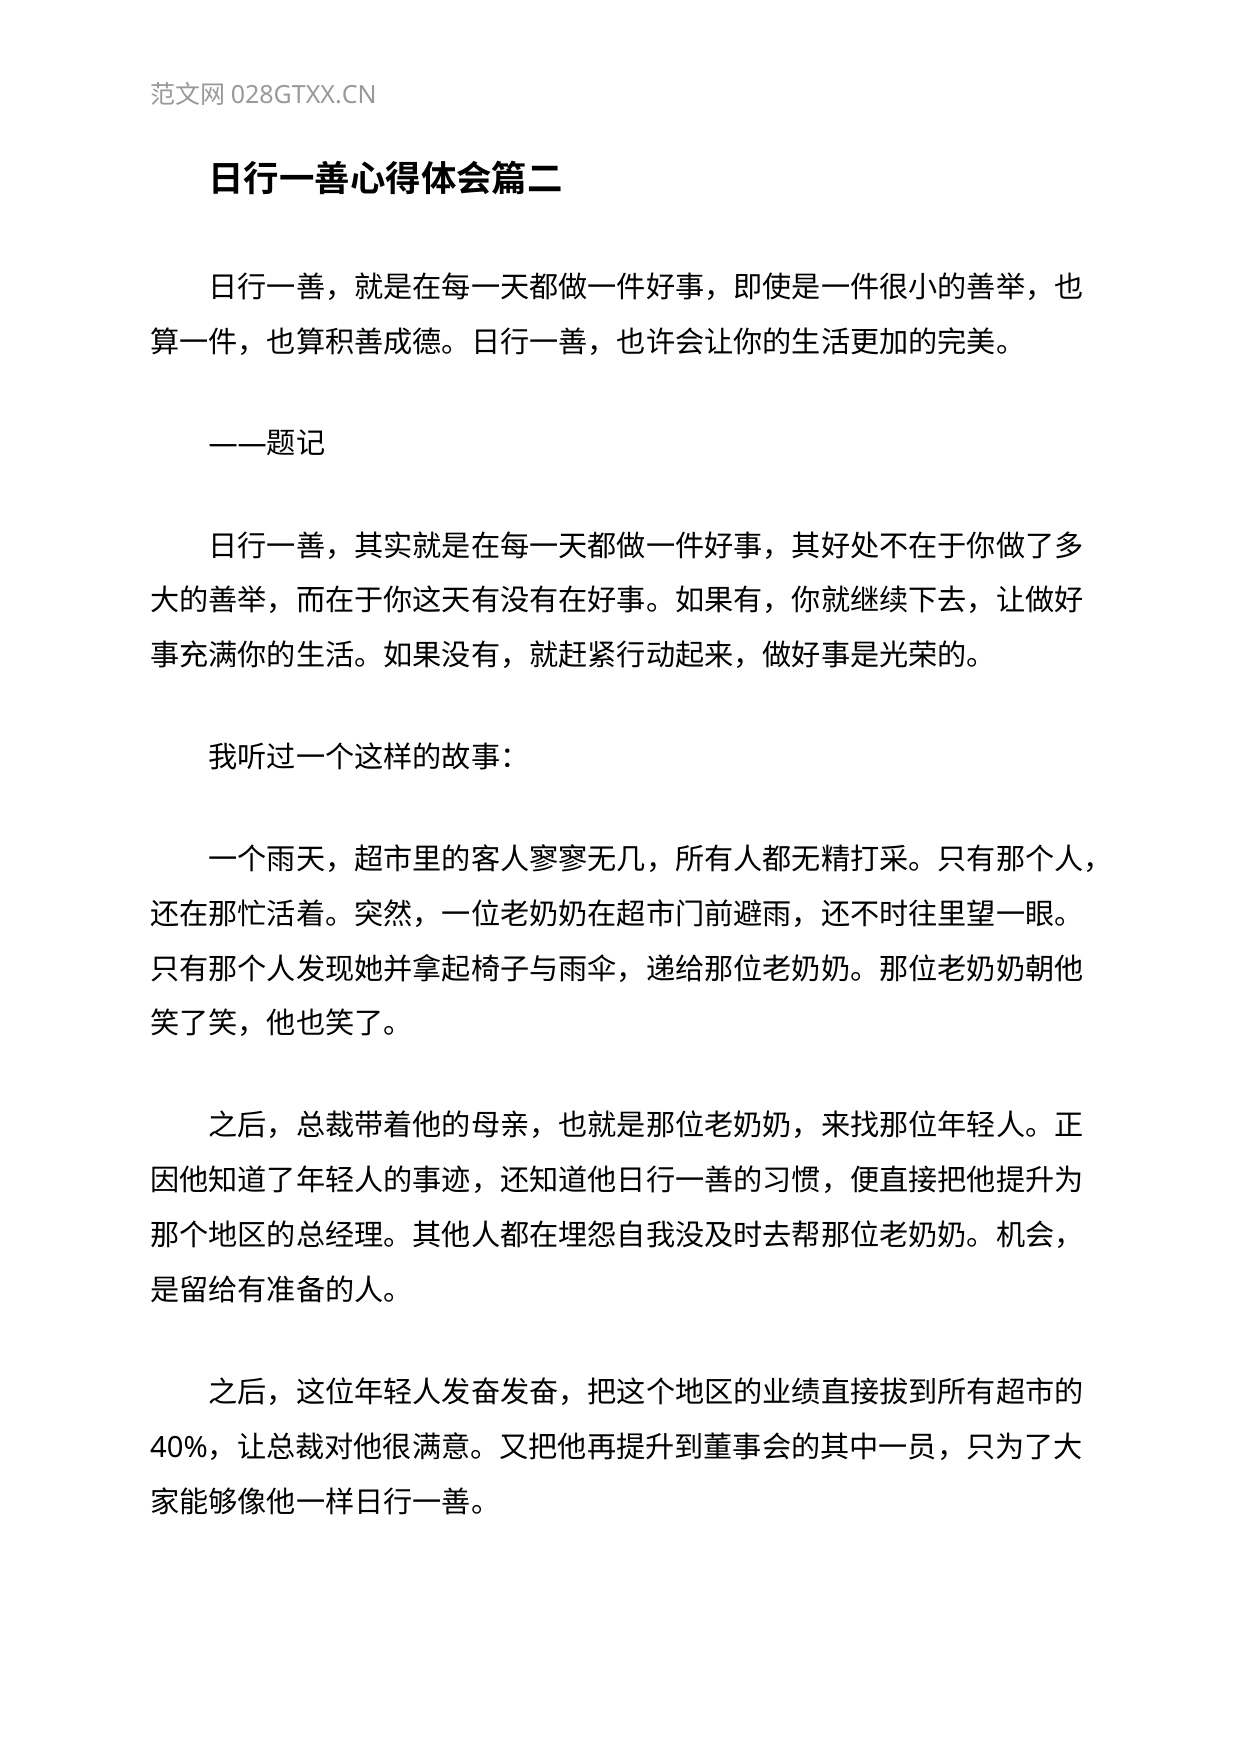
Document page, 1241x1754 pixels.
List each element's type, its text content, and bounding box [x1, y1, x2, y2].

text 一个雨天，超市里的客人寥寥无几，所有人都无精打采。只有那个人，还在那忙活着。突然，一位老奶奶在超市门前避雨，还不时往里望一眼。只有那个人发现她并拿起椅子与雨伞，递给那位老奶奶。那位老奶奶朝他笑了笑，他也笑了。 [150, 835, 1090, 1042]
text 之后，这位年轻人发奋发奋，把这个地区的业绩直接拔到所有超市的40%，让总裁对他很满意。又把他再提升到董事会的其中一员，只为了大家能够像他一样日行一善。 [150, 1368, 1090, 1521]
text 日行一善，就是在每一天都做一件好事，即使是一件很小的善举，也算一件，也算积善成德。日行一善，也许会让你的生活更加的完美。 [150, 263, 1090, 361]
text 日行一善，其实就是在每一天都做一件好事，其好处不在于你做了多大的善举，而在于你这天有没有在好事。如果有，你就继续下去，让做好事充满你的生活。如果没有，就赶紧行动起来，做好事是光荣的。 [150, 522, 1090, 674]
text 日行一善心得体会篇二 [150, 150, 1090, 201]
text 之后，总裁带着他的母亲，也就是那位老奶奶，来找那位年轻人。正因他知道了年轻人的事迹，还知道他日行一善的习惯，便直接把他提升为那个地区的总经理。其他人都在埋怨自我没及时去帮那位老奶奶。机会，是留给有准备的人。 [150, 1102, 1090, 1309]
text ——题记 [150, 420, 1090, 462]
text 我听过一个这样的故事： [150, 734, 1090, 776]
